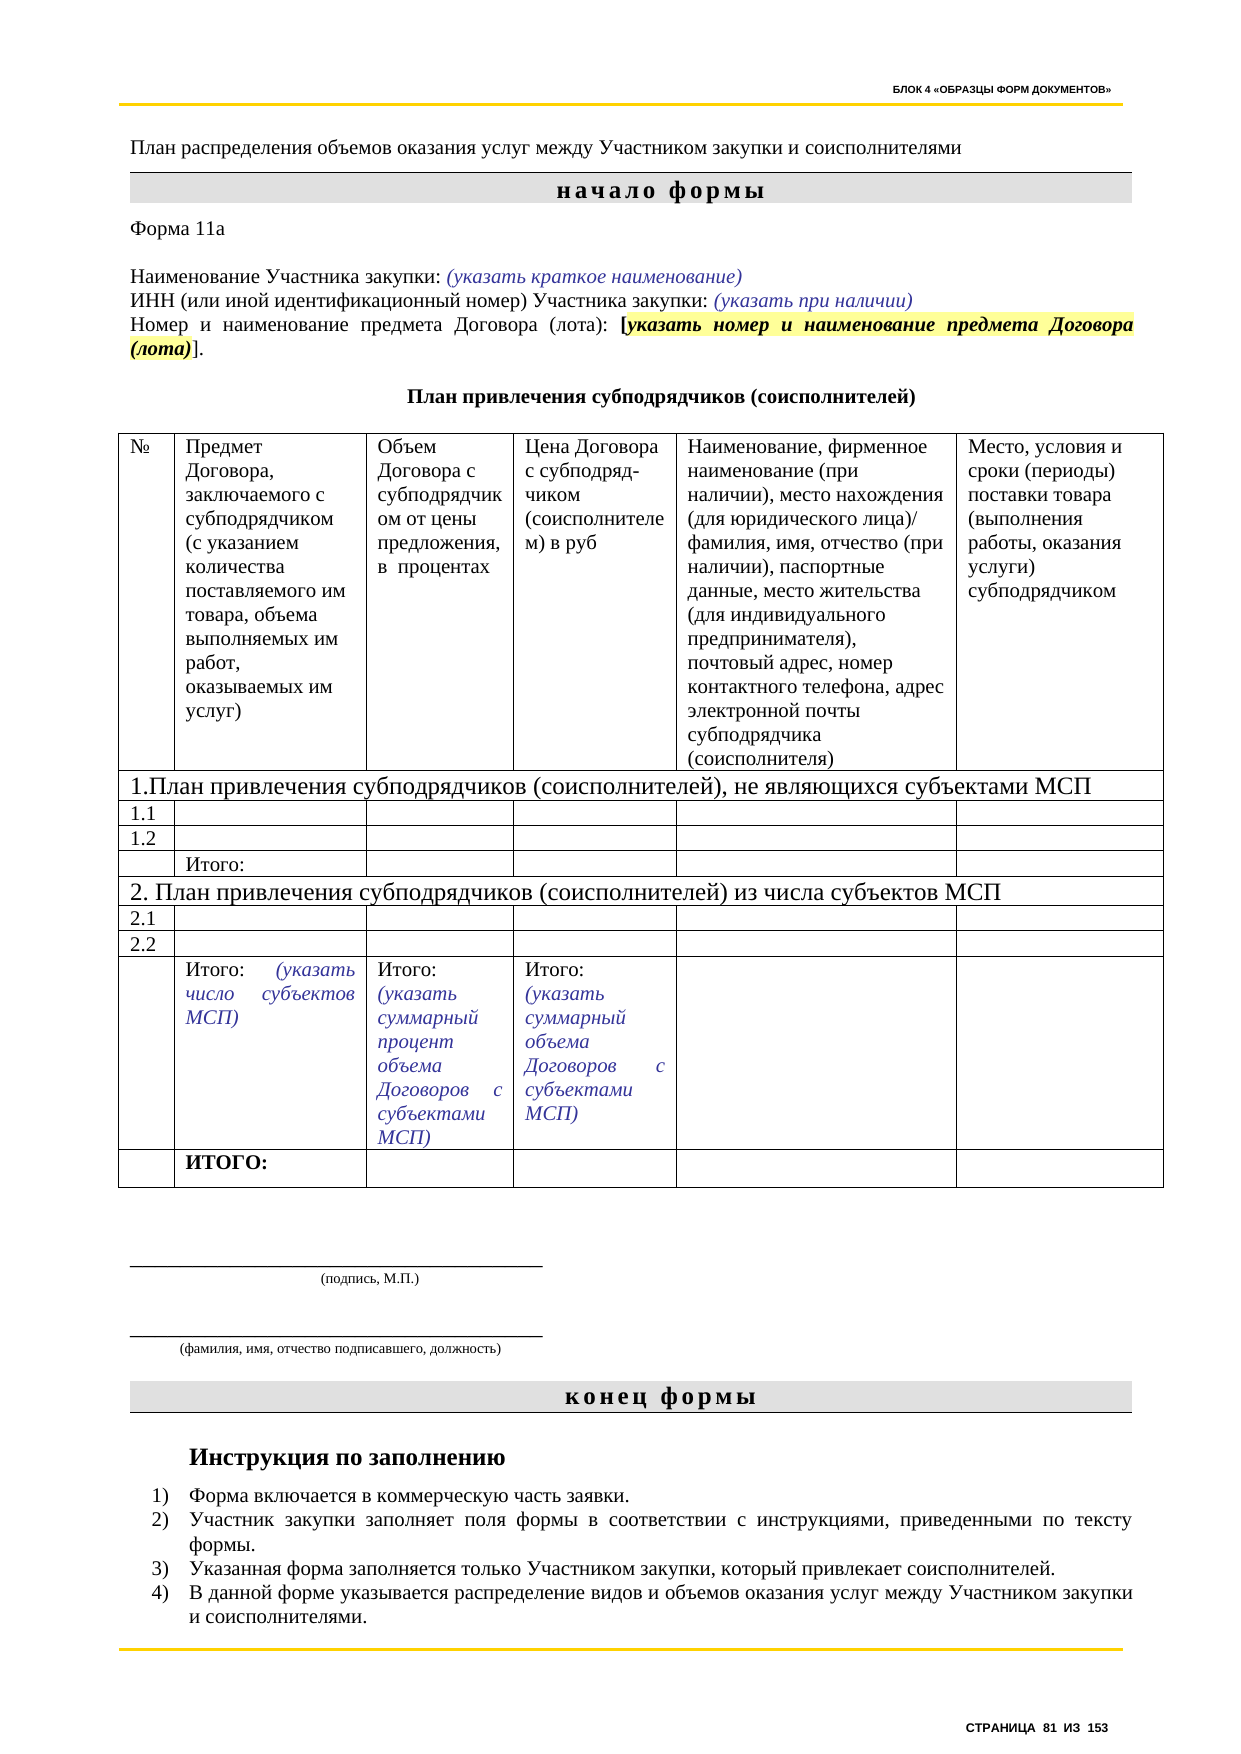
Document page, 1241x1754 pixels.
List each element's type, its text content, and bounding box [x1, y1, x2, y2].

table_cell [677, 931, 956, 956]
table_cell Итого: (указать суммарный процент объема Договоров с субъектами МСП) [367, 957, 513, 1149]
table_cell ИТОГО: [175, 1150, 366, 1187]
table_cell [677, 957, 956, 1149]
table_cell [514, 1150, 676, 1187]
text (подпись, М.П.) [130, 1270, 550, 1299]
text (фамилия, имя, отчество подписавшего, должность) [130, 1340, 550, 1369]
table_cell 2.1 [119, 906, 174, 930]
table_cell [677, 906, 956, 930]
table_cell [514, 851, 676, 876]
table_cell [957, 826, 1163, 850]
table_cell 2.2 [119, 931, 174, 956]
table_cell [957, 851, 1163, 876]
table_cell [367, 851, 513, 876]
table_cell [514, 931, 676, 956]
table_cell [175, 931, 366, 956]
text План распределения объемов оказания услуг между Участником закупки и соисполнителями [130, 135, 1134, 159]
table_cell [677, 801, 956, 825]
table_cell [367, 1150, 513, 1187]
table_cell [677, 851, 956, 876]
text _________________________________ [130, 1311, 550, 1340]
table_header Объем Договора с субподрядчиком от цены предложения, в процентах [367, 434, 513, 770]
table_cell [514, 801, 676, 825]
text _________________________________ [130, 1241, 550, 1270]
table_cell [957, 1150, 1163, 1187]
table_header Цена Договора с субподряд-чиком (соисполнителем) в руб [514, 434, 676, 770]
table_header № [119, 434, 174, 770]
table_cell [175, 826, 366, 850]
text ИНН (или иной идентификационный номер) Участника закупки: (указать при наличии) [130, 288, 1134, 312]
table_cell [367, 801, 513, 825]
list Указанная форма заполняется только Участником закупки, который привлекает соисполнителей. [151, 1556, 1134, 1579]
table_cell 1.1 [119, 801, 174, 825]
table_header Наименование, фирменное наименование (при наличии), место нахождения (для юридического лица)/ фамилия, имя, отчество (при наличии), паспортные данные, место жительства (для индивидуального предпринимателя), почтовый адрес, номер контактного телефона, адрес электронной почты субподрядчика (соисполнителя) [677, 434, 956, 770]
table_header Место, условия и сроки (периоды) поставки товара (выполнения работы, оказания услуги) субподрядчиком [957, 434, 1163, 770]
text План привлечения субподрядчиков (соисполнителей) [130, 384, 1134, 408]
text Наименование Участника закупки: (указать краткое наименование) [130, 264, 1134, 288]
table_cell [175, 801, 366, 825]
table_cell [677, 1150, 956, 1187]
text Номер и наименование предмета Договора (лота): [указать номер и наименование предмета Договора (лота)]. [130, 312, 1134, 360]
table_cell 1.2 [119, 826, 174, 850]
table_cell [957, 957, 1163, 1149]
list В данной форме указывается распределение видов и объемов оказания услуг между Участником закупки и соисполнителями. [151, 1579, 1134, 1628]
table_cell [119, 957, 174, 1149]
text Форма 11а [130, 216, 1134, 240]
table_cell [514, 826, 676, 850]
table_cell 2. План привлечения субподрядчиков (соисполнителей) из числа субъектов МСП [119, 877, 1163, 905]
table_cell [367, 826, 513, 850]
table_cell [514, 906, 676, 930]
table_cell Итого: [175, 851, 366, 876]
table_cell Итого: (указать суммарный объема Договоров с субъектами МСП) [514, 957, 676, 1149]
table_cell 1.План привлечения субподрядчиков (соисполнителей), не являющихся субъектами МСП [119, 771, 1163, 800]
table_cell [119, 1150, 174, 1187]
table_cell [119, 851, 174, 876]
text конец формы [130, 1381, 1132, 1412]
table_header Предмет Договора, заключаемого с субподрядчиком (с указанием количества поставляемого им товара, объема выполняемых им работ, оказываемых им услуг) [175, 434, 366, 770]
table_cell [957, 931, 1163, 956]
table_cell [175, 906, 366, 930]
list Форма включается в коммерческую часть заявки. [151, 1483, 1134, 1507]
text начало формы [130, 173, 1132, 203]
table_cell [957, 906, 1163, 930]
list Участник закупки заполняет поля формы в соответствии с инструкциями, приведенными по тексту формы. [151, 1507, 1134, 1556]
table_cell Итого: (указать число субъектов МСП) [175, 957, 366, 1149]
table_cell [957, 801, 1163, 825]
table_cell [367, 931, 513, 956]
table_cell [367, 906, 513, 930]
table_cell [677, 826, 956, 850]
text Инструкция по заполнению [130, 1442, 1134, 1471]
